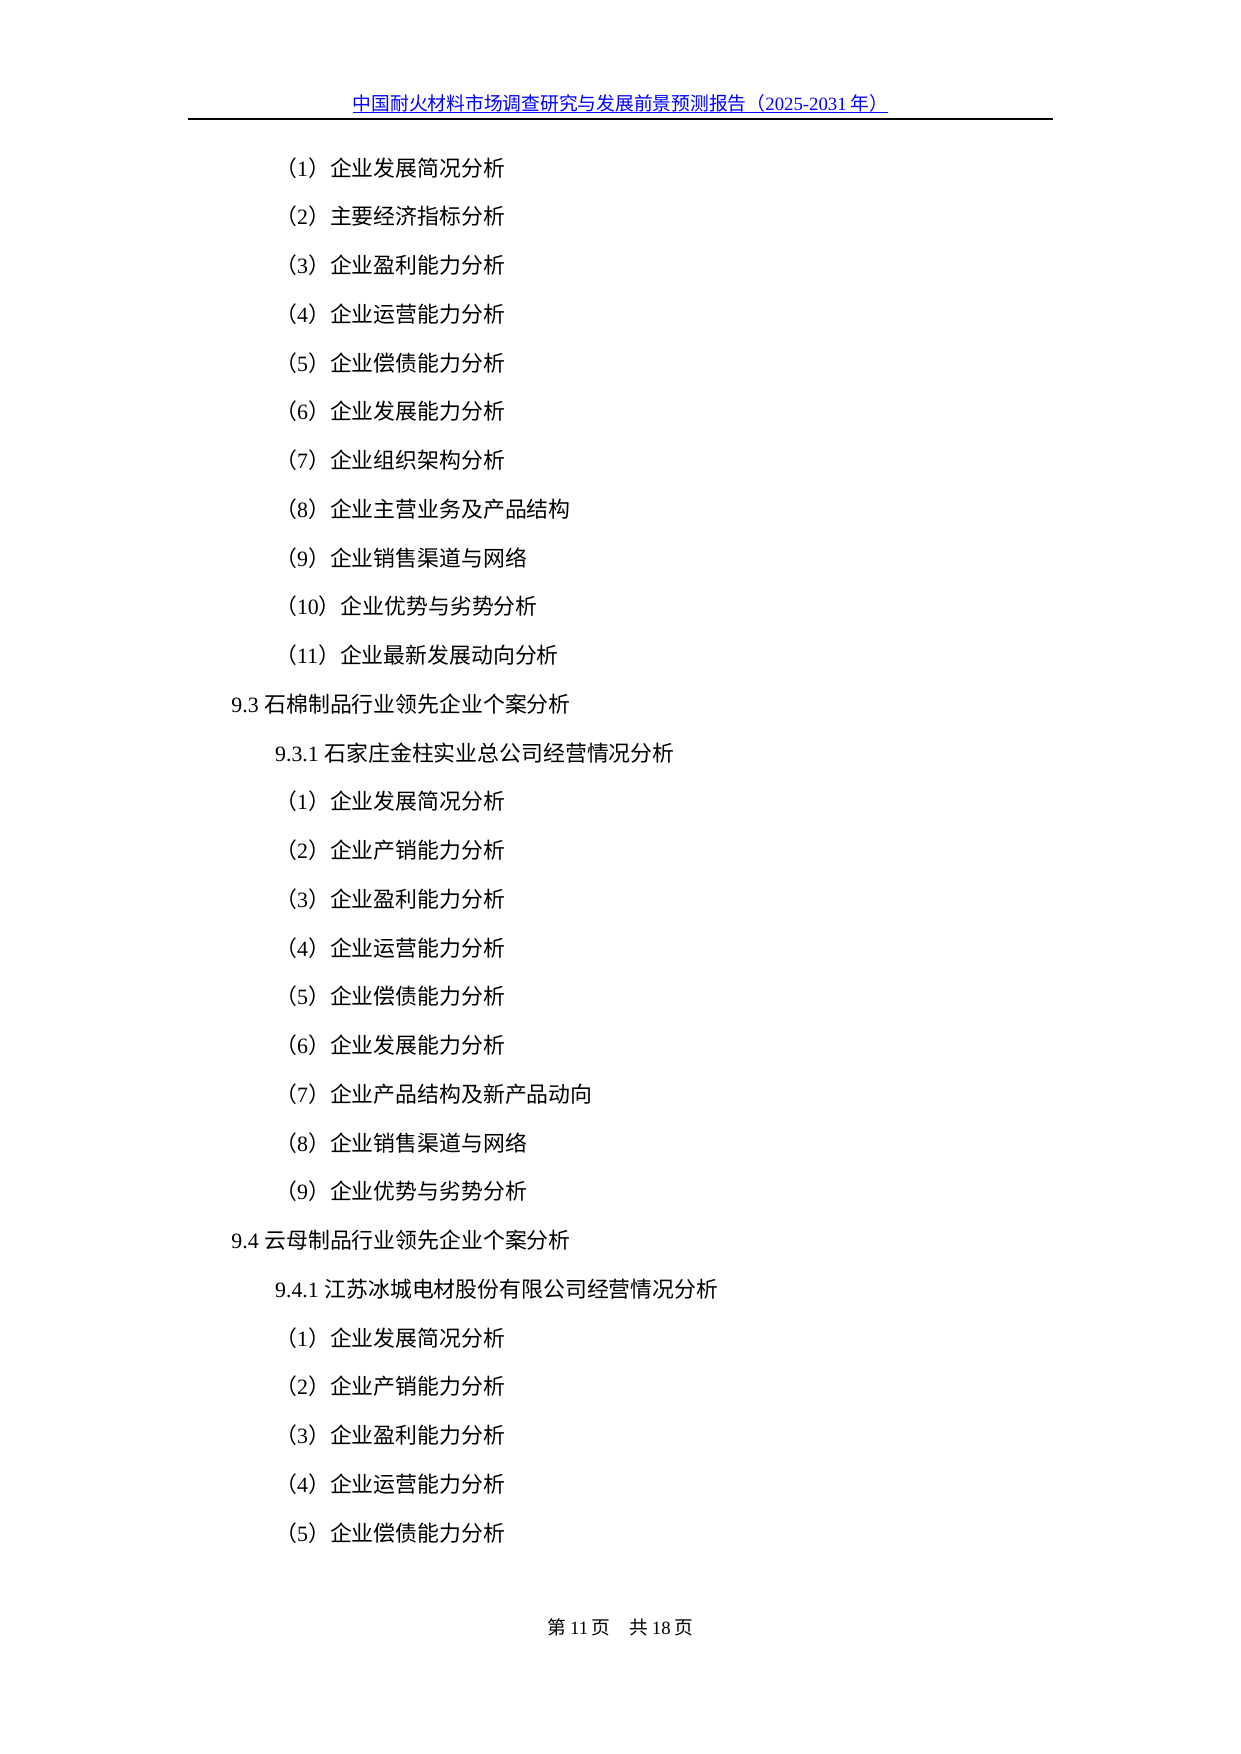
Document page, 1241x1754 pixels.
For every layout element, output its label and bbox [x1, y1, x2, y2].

text [187, 150, 1053, 1548]
